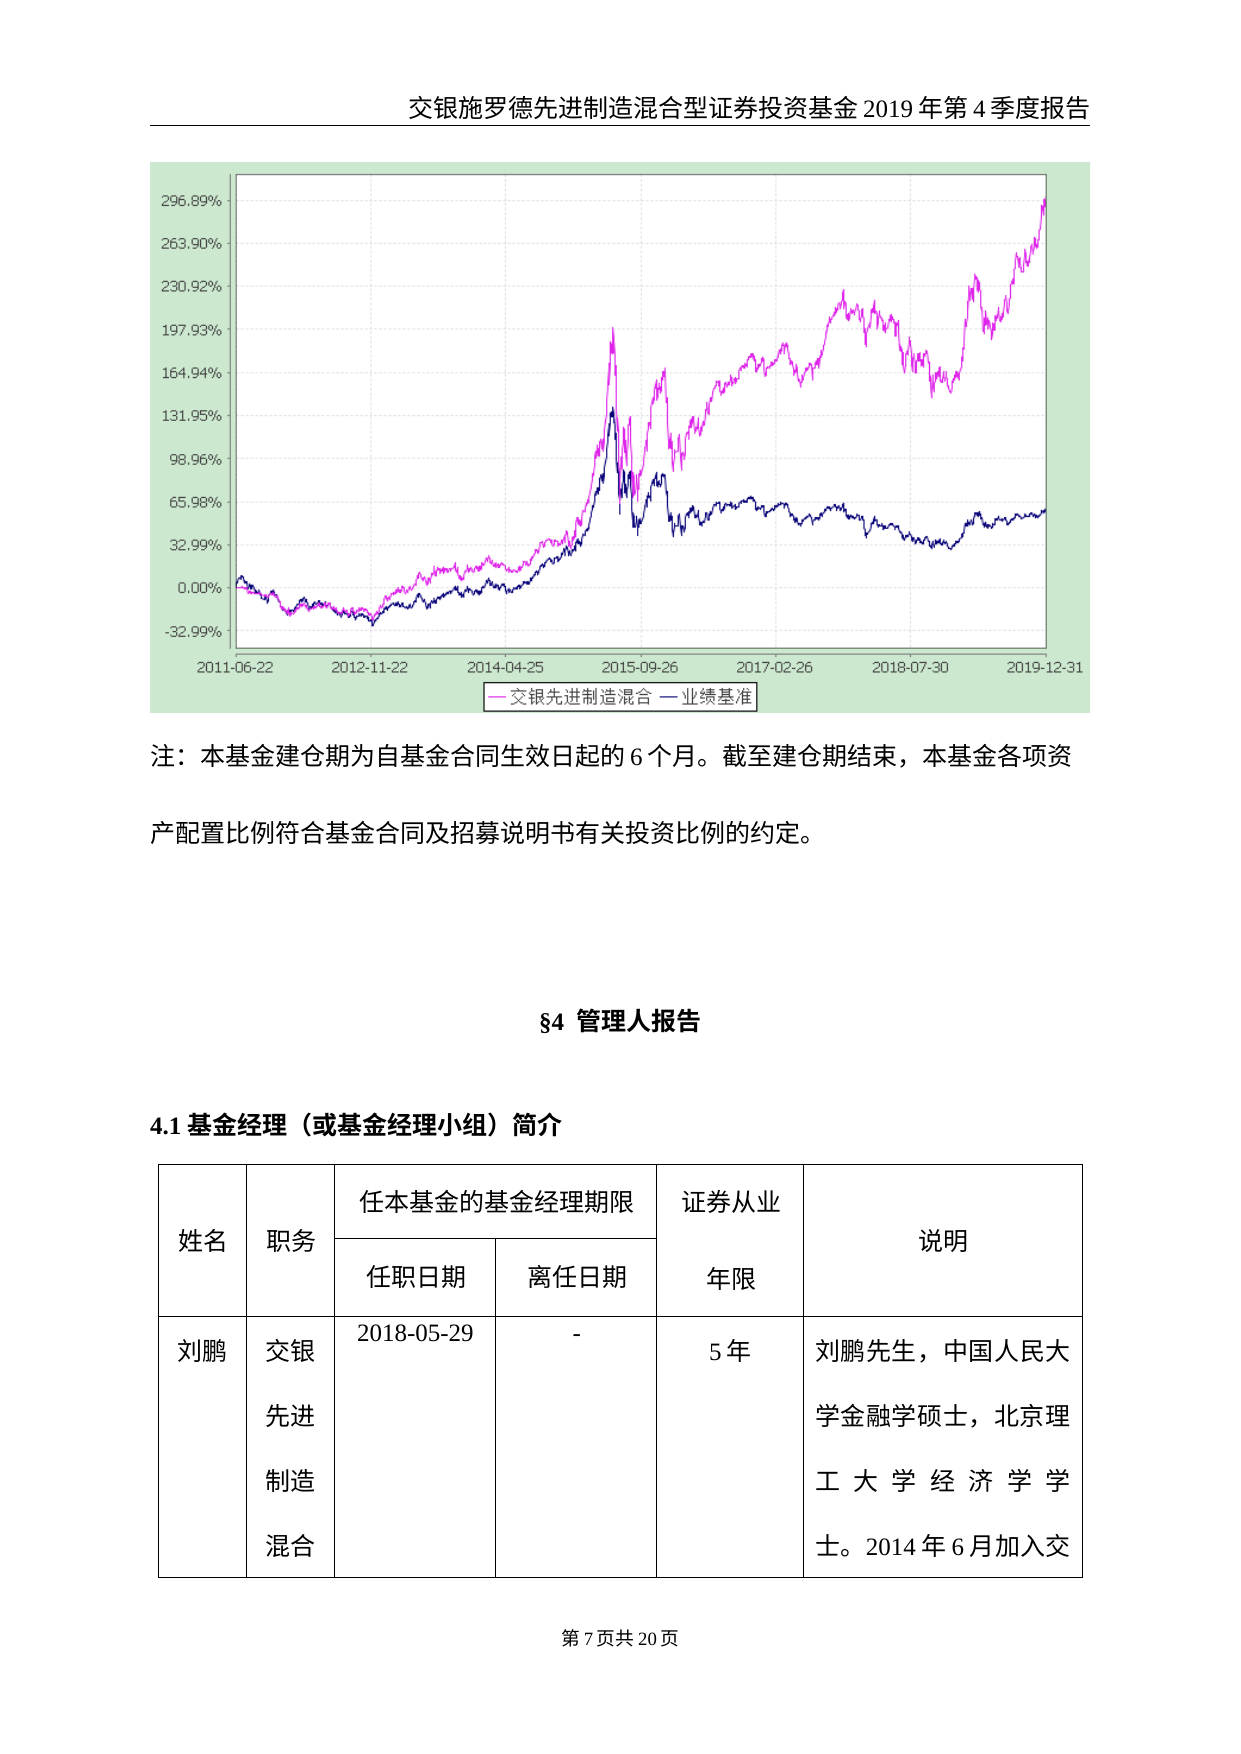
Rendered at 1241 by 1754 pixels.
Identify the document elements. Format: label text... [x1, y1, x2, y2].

picture [150, 162, 1091, 713]
table_cell 5年 [657, 1317, 803, 1577]
table_cell 2018-05-29 [335, 1317, 495, 1577]
table_cell 离任日期 [496, 1239, 656, 1316]
text 4.1 基金经理（或基金经理小组）简介 [150, 1091, 1090, 1156]
table_header 职务 [247, 1165, 334, 1316]
subtitle §4 管理人报告 [150, 987, 1090, 1052]
table_cell - [496, 1317, 656, 1577]
table_cell 刘鹏 [159, 1317, 246, 1577]
table_header 任本基金的基金经理期限 [335, 1165, 656, 1238]
text 注：本基金建仓期为自基金合同生效日起的6个月。截至建仓期结束，本基金各项资产配置比例符合基金合同及招募说明书有关投资比例的约定。 [150, 722, 1090, 864]
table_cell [804, 1317, 1082, 1577]
table_cell 交银先进制造混合的基金经理 [247, 1317, 334, 1577]
table_header 证券从业年限 [657, 1165, 803, 1316]
table_cell 任职日期 [335, 1239, 495, 1316]
table_header 姓名 [159, 1165, 246, 1316]
table_header 说明 [804, 1165, 1082, 1316]
